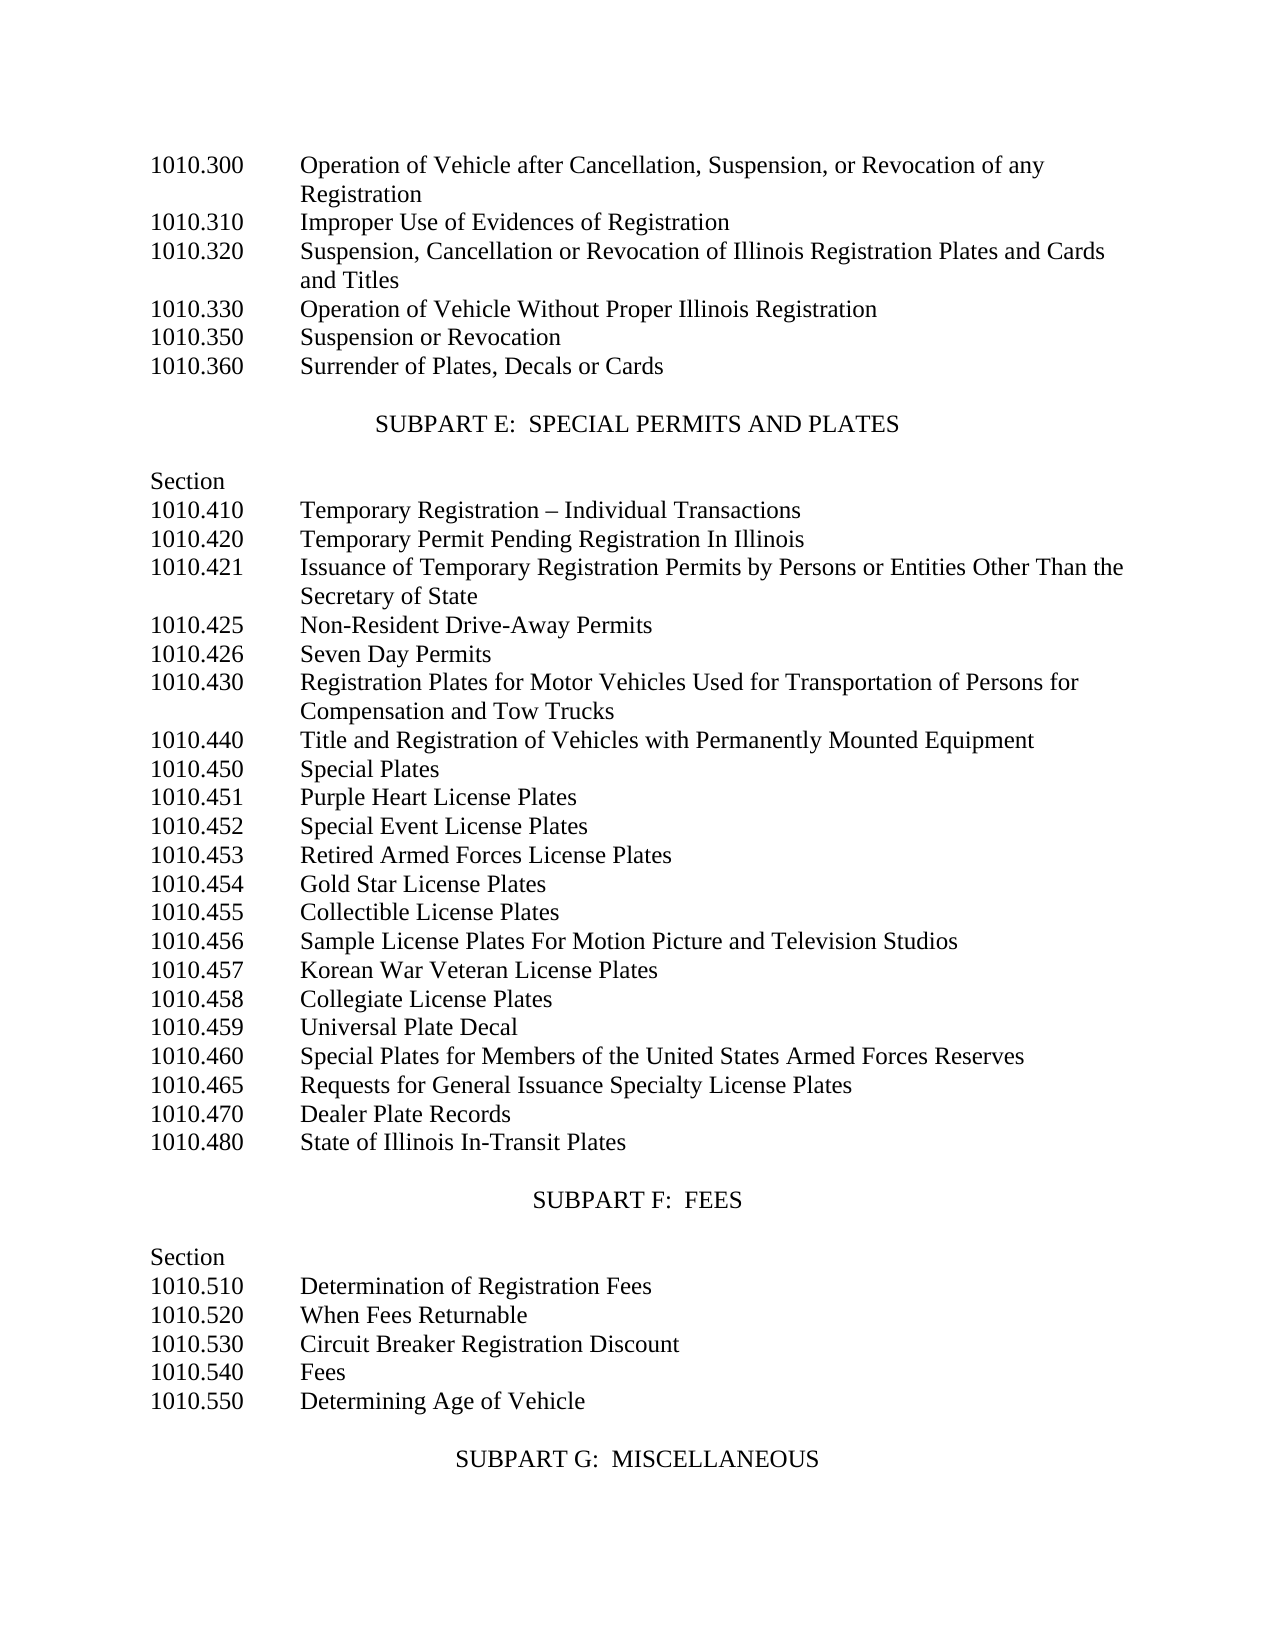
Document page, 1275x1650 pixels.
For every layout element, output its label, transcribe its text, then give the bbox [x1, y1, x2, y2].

text 1010.430 Registration Plates for Motor Vehicles Used for Transportation of Persons for Compensation and Tow Trucks [150, 667, 1125, 725]
text 1010.470 Dealer Plate Records [150, 1099, 1125, 1127]
text 1010.455 Collectible License Plates [150, 897, 1125, 926]
text 1010.421 Issuance of Temporary Registration Permits by Persons or Entities Other Than the Secretary of State [150, 552, 1125, 610]
text 1010.480 State of Illinois In-Transit Plates [150, 1127, 1125, 1156]
text 1010.458 Collegiate License Plates [150, 984, 1125, 1012]
text Section [150, 466, 1125, 495]
text 1010.510 Determination of Registration Fees [150, 1271, 1125, 1300]
text 1010.465 Requests for General Issuance Specialty License Plates [150, 1070, 1125, 1099]
text 1010.330 Operation of Vehicle Without Proper Illinois Registration [150, 294, 1125, 322]
text 1010.454 Gold Star License Plates [150, 869, 1125, 897]
text 1010.310 Improper Use of Evidences of Registration [150, 207, 1125, 236]
text 1010.452 Special Event License Plates [150, 811, 1125, 840]
text SUBPART F: FEES [150, 1185, 1125, 1214]
text SUBPART G: MISCELLANEOUS [150, 1444, 1125, 1472]
text 1010.426 Seven Day Permits [150, 639, 1125, 667]
text 1010.540 Fees [150, 1357, 1125, 1386]
text 1010.300 Operation of Vehicle after Cancellation, Suspension, or Revocation of any Registration [150, 150, 1125, 207]
text 1010.420 Temporary Permit Pending Registration In Illinois [150, 524, 1125, 552]
text 1010.520 When Fees Returnable [150, 1300, 1125, 1329]
text 1010.440 Title and Registration of Vehicles with Permanently Mounted Equipment [150, 725, 1125, 754]
text 1010.453 Retired Armed Forces License Plates [150, 840, 1125, 869]
text 1010.410 Temporary Registration – Individual Transactions [150, 495, 1125, 524]
text SUBPART E: SPECIAL PERMITS AND PLATES [150, 409, 1125, 437]
text 1010.320 Suspension, Cancellation or Revocation of Illinois Registration Plates and Cards and Titles [150, 236, 1125, 294]
text 1010.425 Non-Resident Drive-Away Permits [150, 610, 1125, 639]
text 1010.459 Universal Plate Decal [150, 1012, 1125, 1041]
text 1010.460 Special Plates for Members of the United States Armed Forces Reserves [150, 1041, 1125, 1070]
text 1010.456 Sample License Plates For Motion Picture and Television Studios [150, 926, 1125, 955]
text 1010.457 Korean War Veteran License Plates [150, 955, 1125, 984]
text 1010.360 Surrender of Plates, Decals or Cards [150, 351, 1125, 380]
text 1010.450 Special Plates [150, 754, 1125, 782]
text 1010.451 Purple Heart License Plates [150, 782, 1125, 811]
text 1010.350 Suspension or Revocation [150, 322, 1125, 351]
text 1010.550 Determining Age of Vehicle [150, 1386, 1125, 1415]
text Section [150, 1242, 1125, 1271]
text 1010.530 Circuit Breaker Registration Discount [150, 1329, 1125, 1357]
